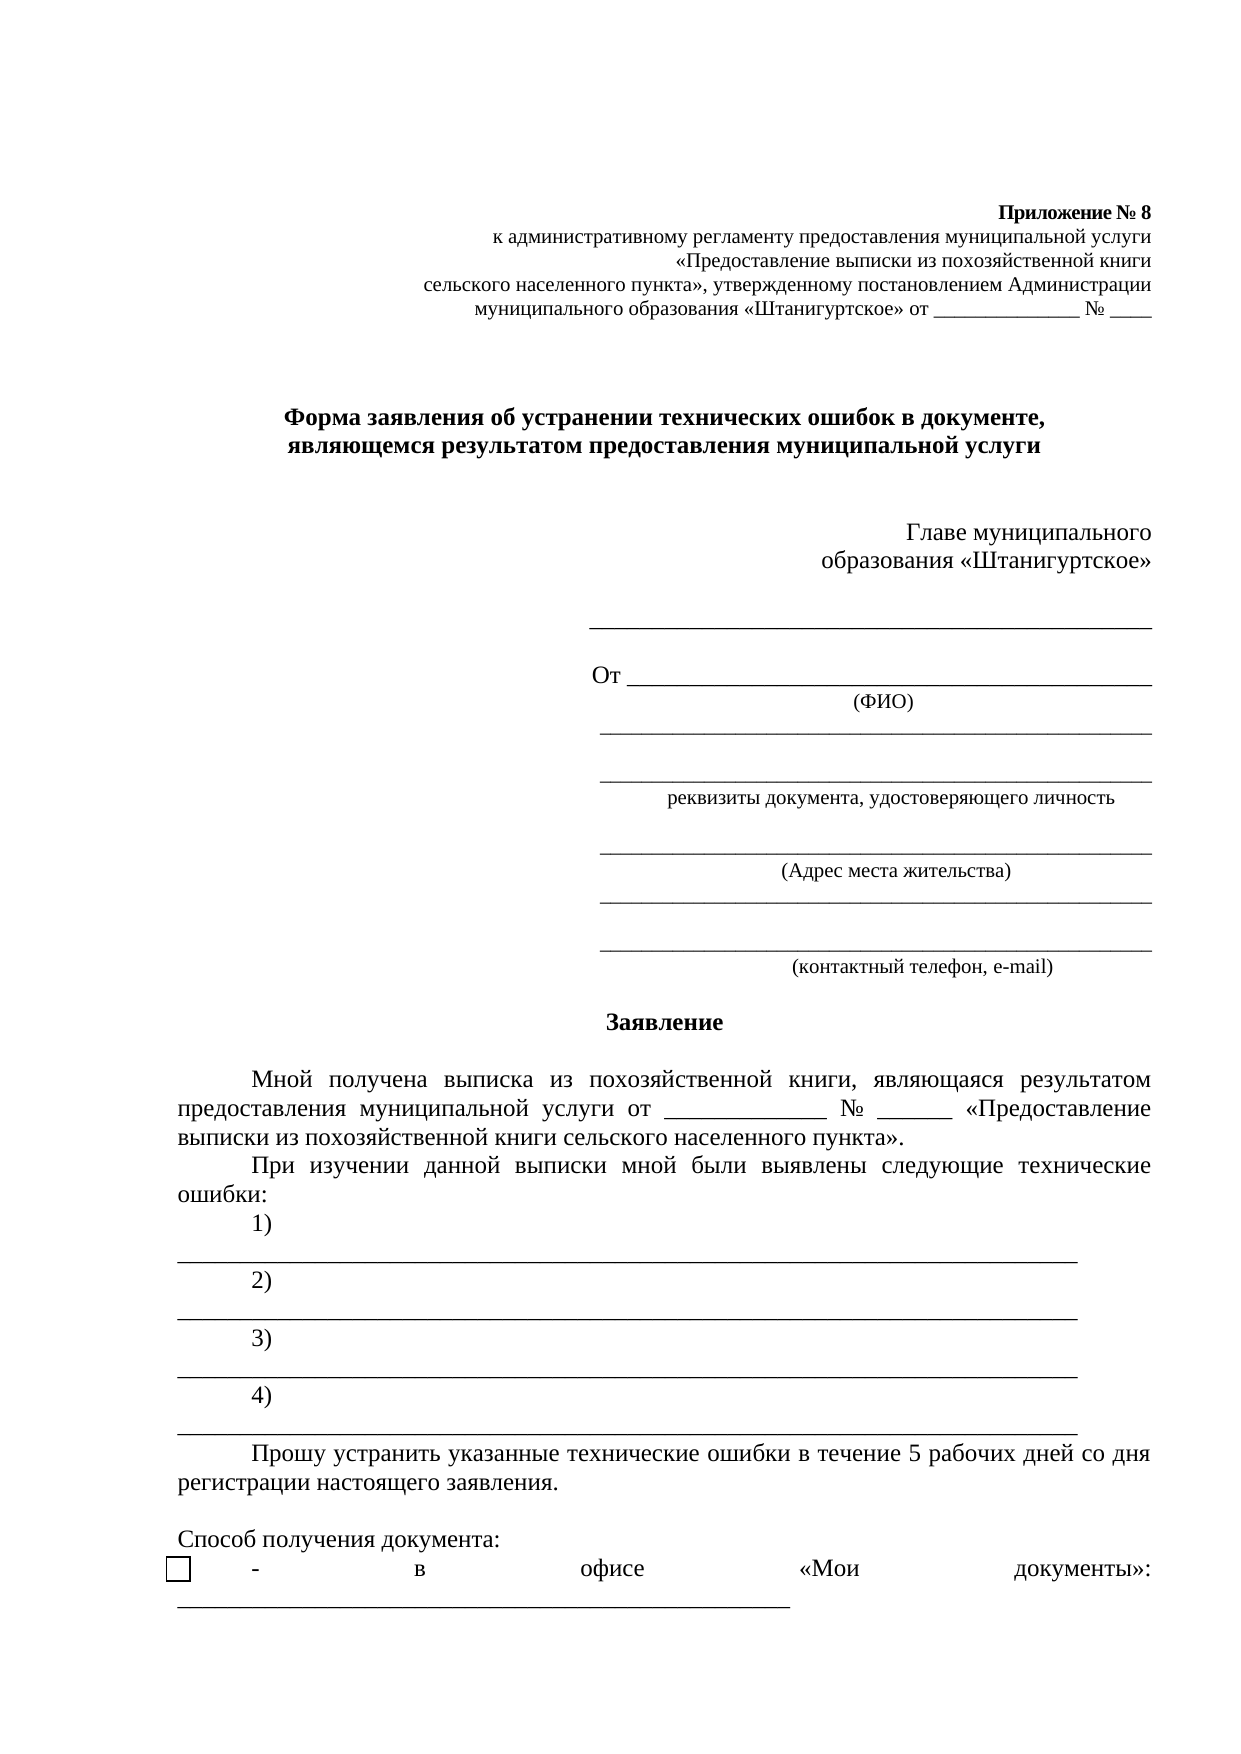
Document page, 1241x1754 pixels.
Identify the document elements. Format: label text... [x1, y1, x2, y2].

text _____________________________________________________ [177, 833, 1152, 857]
text - в офисе «Мои документы»: _________________________________________________ [177, 1553, 1152, 1610]
text 4) ________________________________________________________________________ [177, 1380, 1152, 1438]
text От __________________________________________ [177, 660, 1152, 689]
text 3) ________________________________________________________________________ [177, 1323, 1152, 1380]
text Заявление [177, 1007, 1152, 1035]
text «Предоставление выписки из похозяйственной книги [177, 248, 1152, 272]
text (Адрес места жительства) [177, 857, 1152, 882]
text Главе муниципального [177, 517, 1152, 545]
text Приложение № 8 [177, 200, 1152, 224]
text образования «Штанигуртское» [177, 545, 1152, 574]
text _____________________________________________________ [177, 761, 1152, 785]
text реквизиты документа, удостоверяющего личность [177, 785, 1152, 809]
text сельского населенного пункта», утвержденному постановлением Администрации [177, 272, 1152, 296]
text являющемся результатом предоставления муниципальной услуги [177, 430, 1152, 459]
text (ФИО) [177, 689, 1152, 713]
text _____________________________________________________ [177, 882, 1152, 906]
text _____________________________________________________ [177, 713, 1152, 737]
text Способ получения документа: [177, 1524, 1152, 1553]
text _____________________________________________ [177, 603, 1152, 632]
text _____________________________________________________ [177, 930, 1152, 954]
text к административному регламенту предоставления муниципальной услуги [177, 224, 1152, 248]
text 1) ________________________________________________________________________ [177, 1208, 1152, 1265]
text Прошу устранить указанные технические ошибки в течение 5 рабочих дней со дня регистрации настоящего заявления. [177, 1438, 1152, 1495]
text Форма заявления об устранении технических ошибок в документе, [177, 402, 1152, 430]
text Мной получена выписка из похозяйственной книги, являющаяся результатом предоставления муниципальной услуги от _____________ № ______ «Предоставление выписки из похозяйственной книги сельского населенного пункта». [177, 1064, 1152, 1150]
text (контактный телефон, e-mail) [620, 954, 1152, 978]
text муниципального образования «Штанигуртское» от ______________ № ____ [177, 296, 1152, 320]
text При изучении данной выписки мной были выявлены следующие технические ошибки: [177, 1150, 1152, 1208]
text 2) ________________________________________________________________________ [177, 1265, 1152, 1323]
